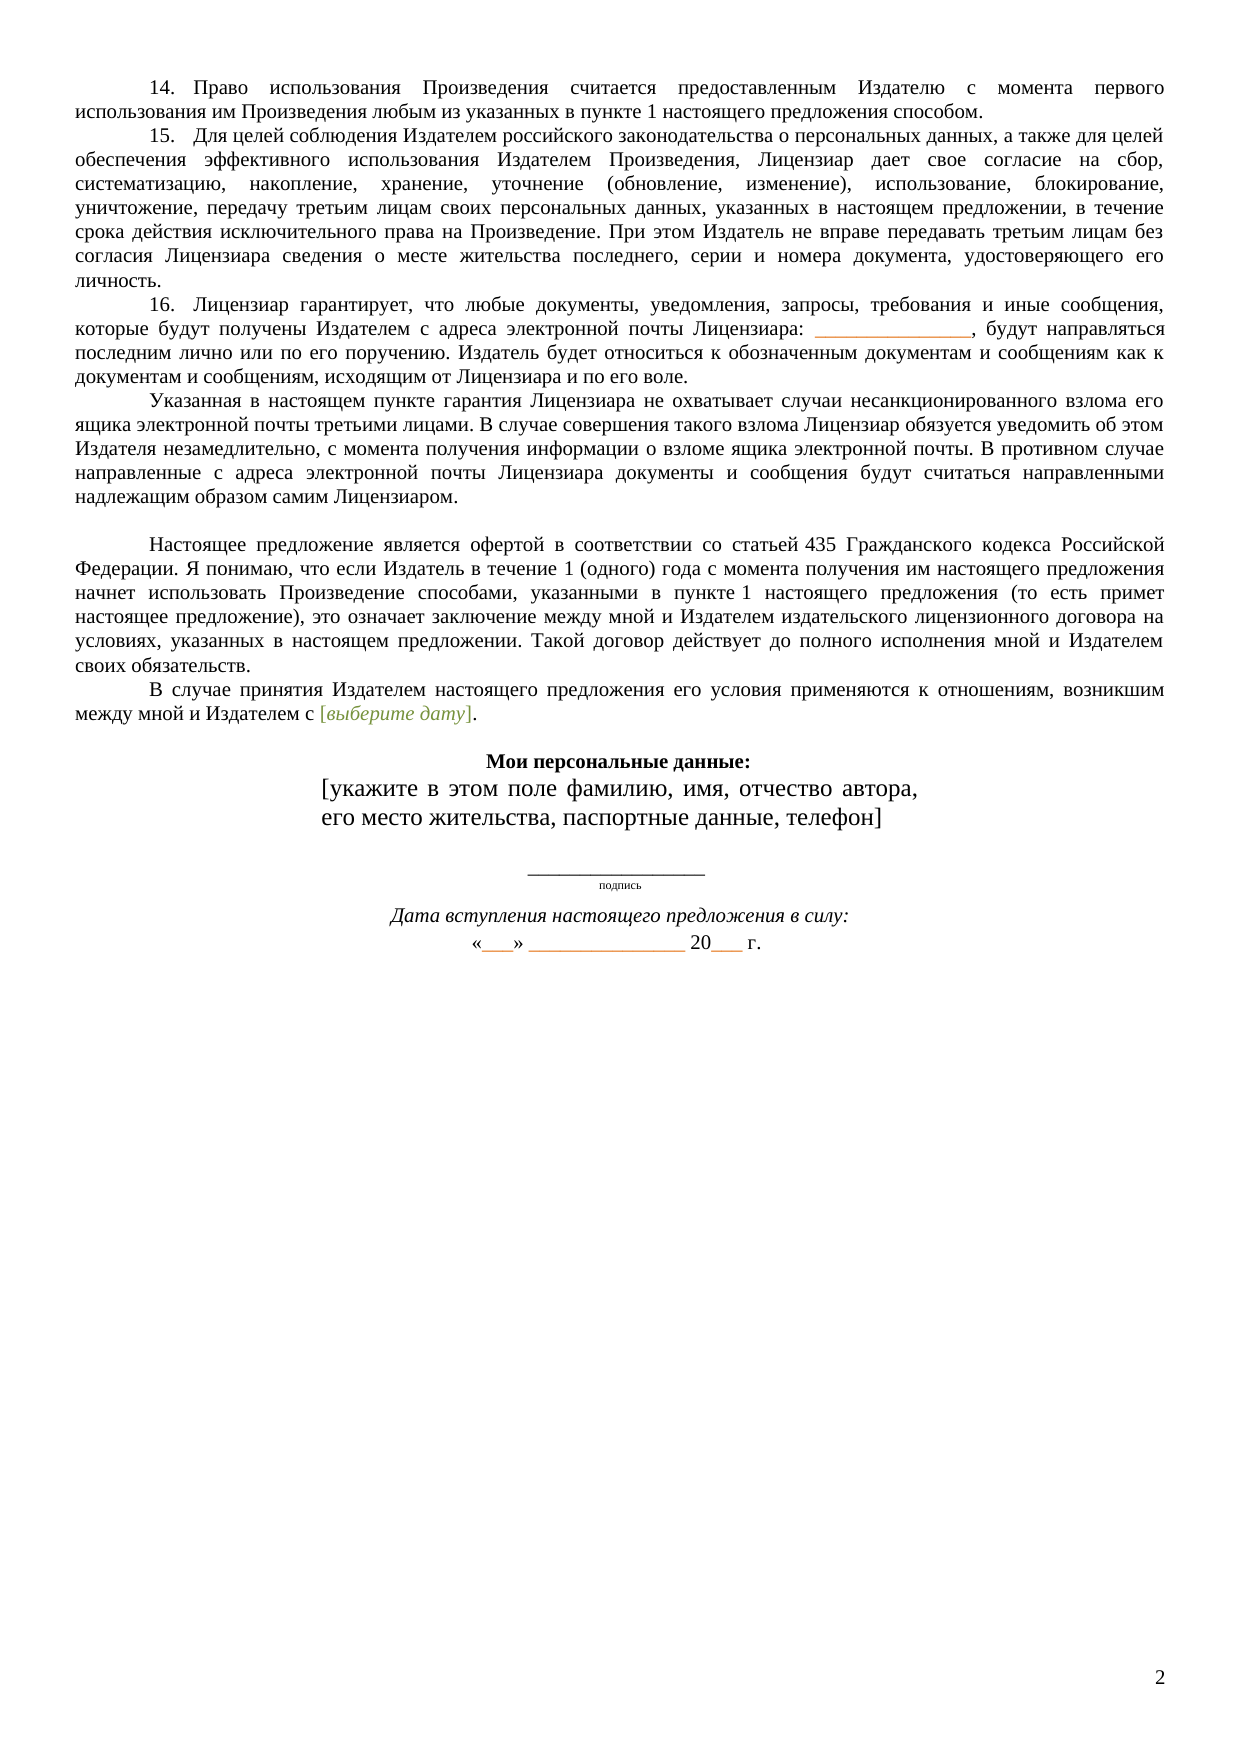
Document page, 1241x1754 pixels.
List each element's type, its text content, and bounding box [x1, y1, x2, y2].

list Право использования Произведения считается предоставленным Издателю с момента первого использования им Произведения любым из указанных в пункте 1 настоящего предложения способом. [75, 75, 1165, 123]
list Лицензиар гарантирует, что любые документы, уведомления, запросы, требования и иные сообщения, которые будут получены Издателем с адреса электронной почты Лицензиара: , будут направляться последним лично или по его поручению. Издатель будет относиться к обозначенным документам и сообщениям как к документам и сообщениям, исходящим от Лицензиара и по его воле. [75, 292, 1165, 388]
table_header Мои персональные данные: [310, 749, 930, 773]
table_cell Дата вступления настоящего предложения в силу: «» 20 г. [310, 903, 930, 954]
list Для целей соблюдения Издателем российского законодательства о персональных данных, а также для целей обеспечения эффективного использования Издателем Произведения, Лицензиар дает свое согласие на сбор, систематизацию, накопление, хранение, уточнение (обновление, изменение), использование, блокирование, уничтожение, передачу третьим лицам своих персональных данных, указанных в настоящем предложении, в течение срока действия исключительного права на Произведение. При этом Издатель не вправе передавать третьим лицам без согласия Лицензиара сведения о месте жительства последнего, серии и номера документа, удостоверяющего его личность. [75, 123, 1165, 292]
text Указанная в настоящем пункте гарантия Лицензиара не охватывает случаи несанкционированного взлома его ящика электронной почты третьими лицами. В случае совершения такого взлома Лицензиар обязуется уведомить об этом Издателя незамедлительно, с момента получения информации о взломе ящика электронной почты. В противном случае направленные с адреса электронной почты Лицензиара документы и сообщения будут считаться направленными надлежащим образом самим Лицензиаром. [75, 388, 1165, 508]
text Настоящее предложение является офертой в соответствии со статьей 435 Гражданского кодекса Российской Федерации. Я понимаю, что если Издатель в течение 1 (одного) года с момента получения им настоящего предложения начнет использовать Произведение способами, указанными в пункте 1 настоящего предложения (то есть примет настоящее предложение), это означает заключение между мной и Издателем издательского лицензионного договора на условиях, указанных в настоящем предложении. Такой договор действует до полного исполнения мной и Издателем своих обязательств. [75, 532, 1165, 677]
text В случае принятия Издателем настоящего предложения его условия применяются к отношениям, возникшим между мной и Издателем с . [75, 677, 1165, 725]
table_cell [310, 773, 930, 830]
table_cell _________________ подпись [310, 830, 930, 902]
